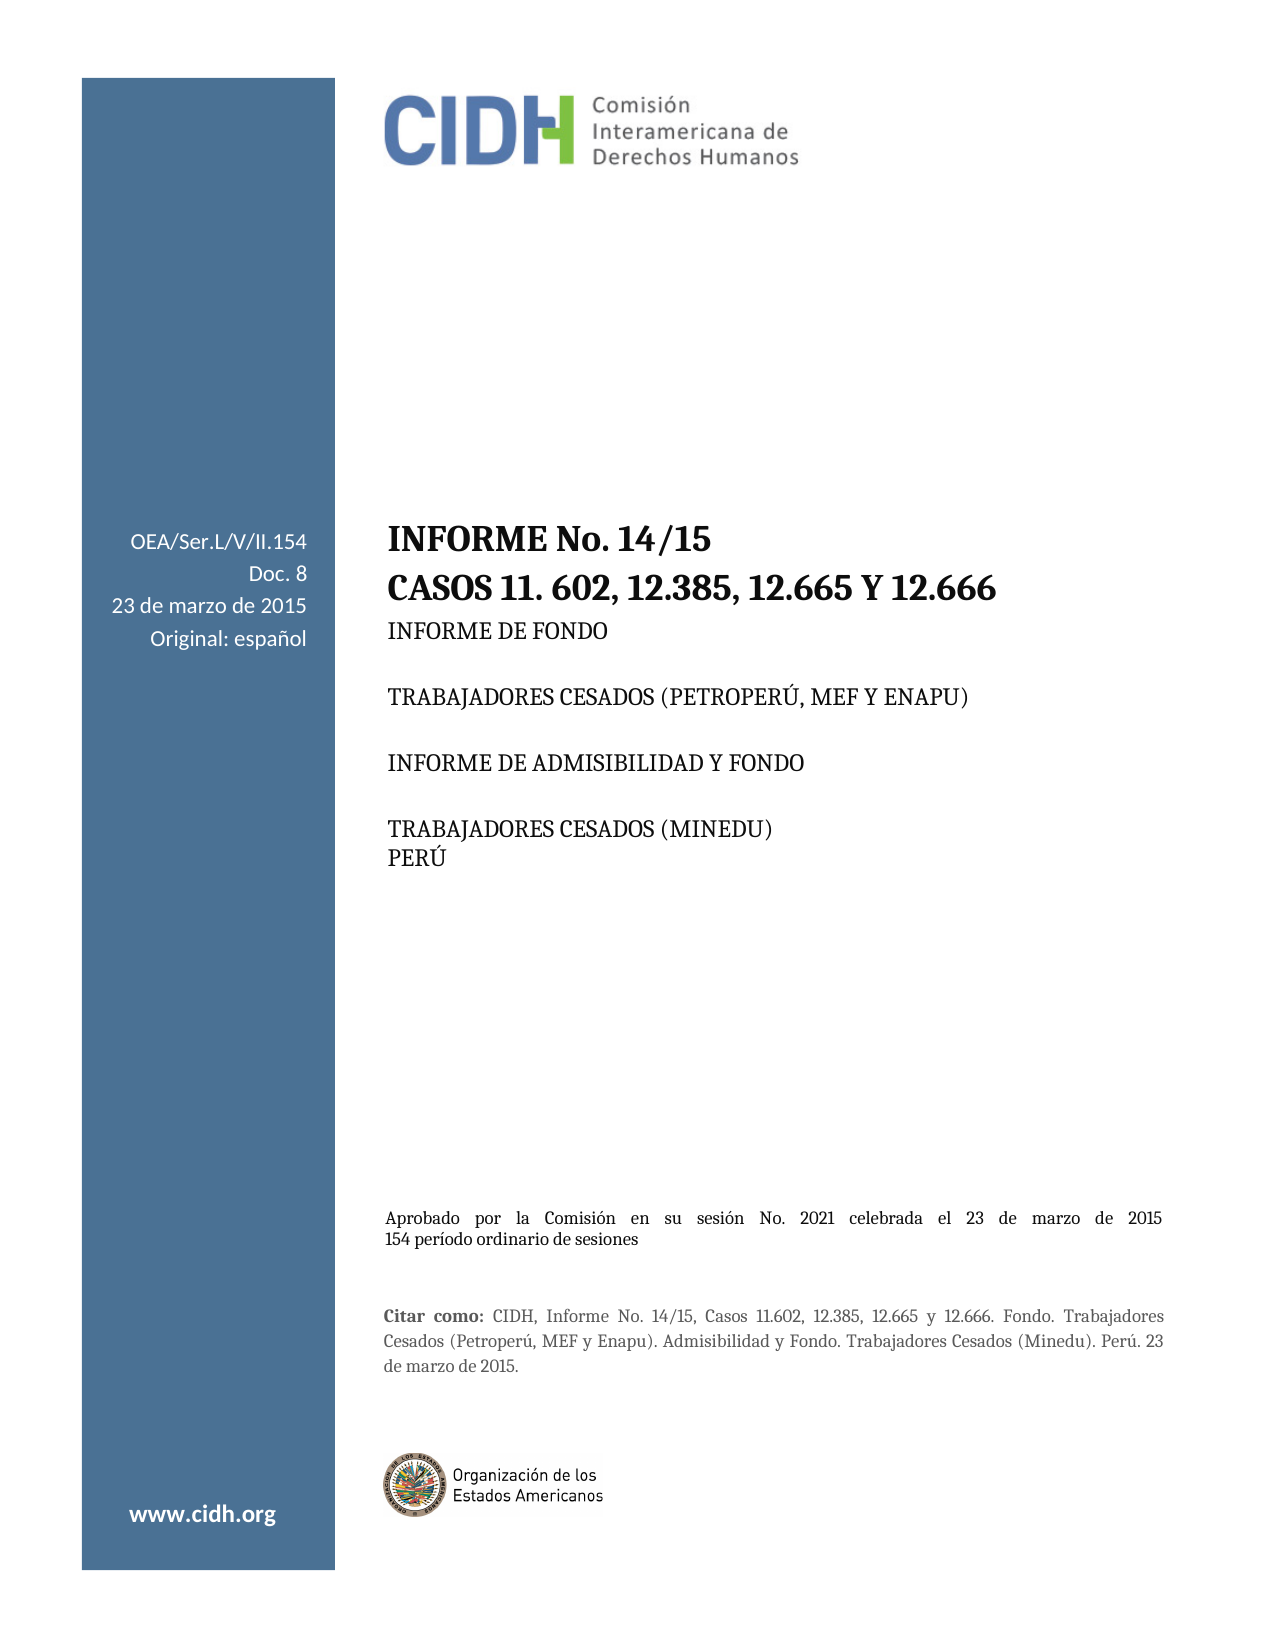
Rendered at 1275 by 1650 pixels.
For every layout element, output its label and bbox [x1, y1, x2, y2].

picture [383, 1453, 603, 1517]
picture [375, 87, 810, 172]
